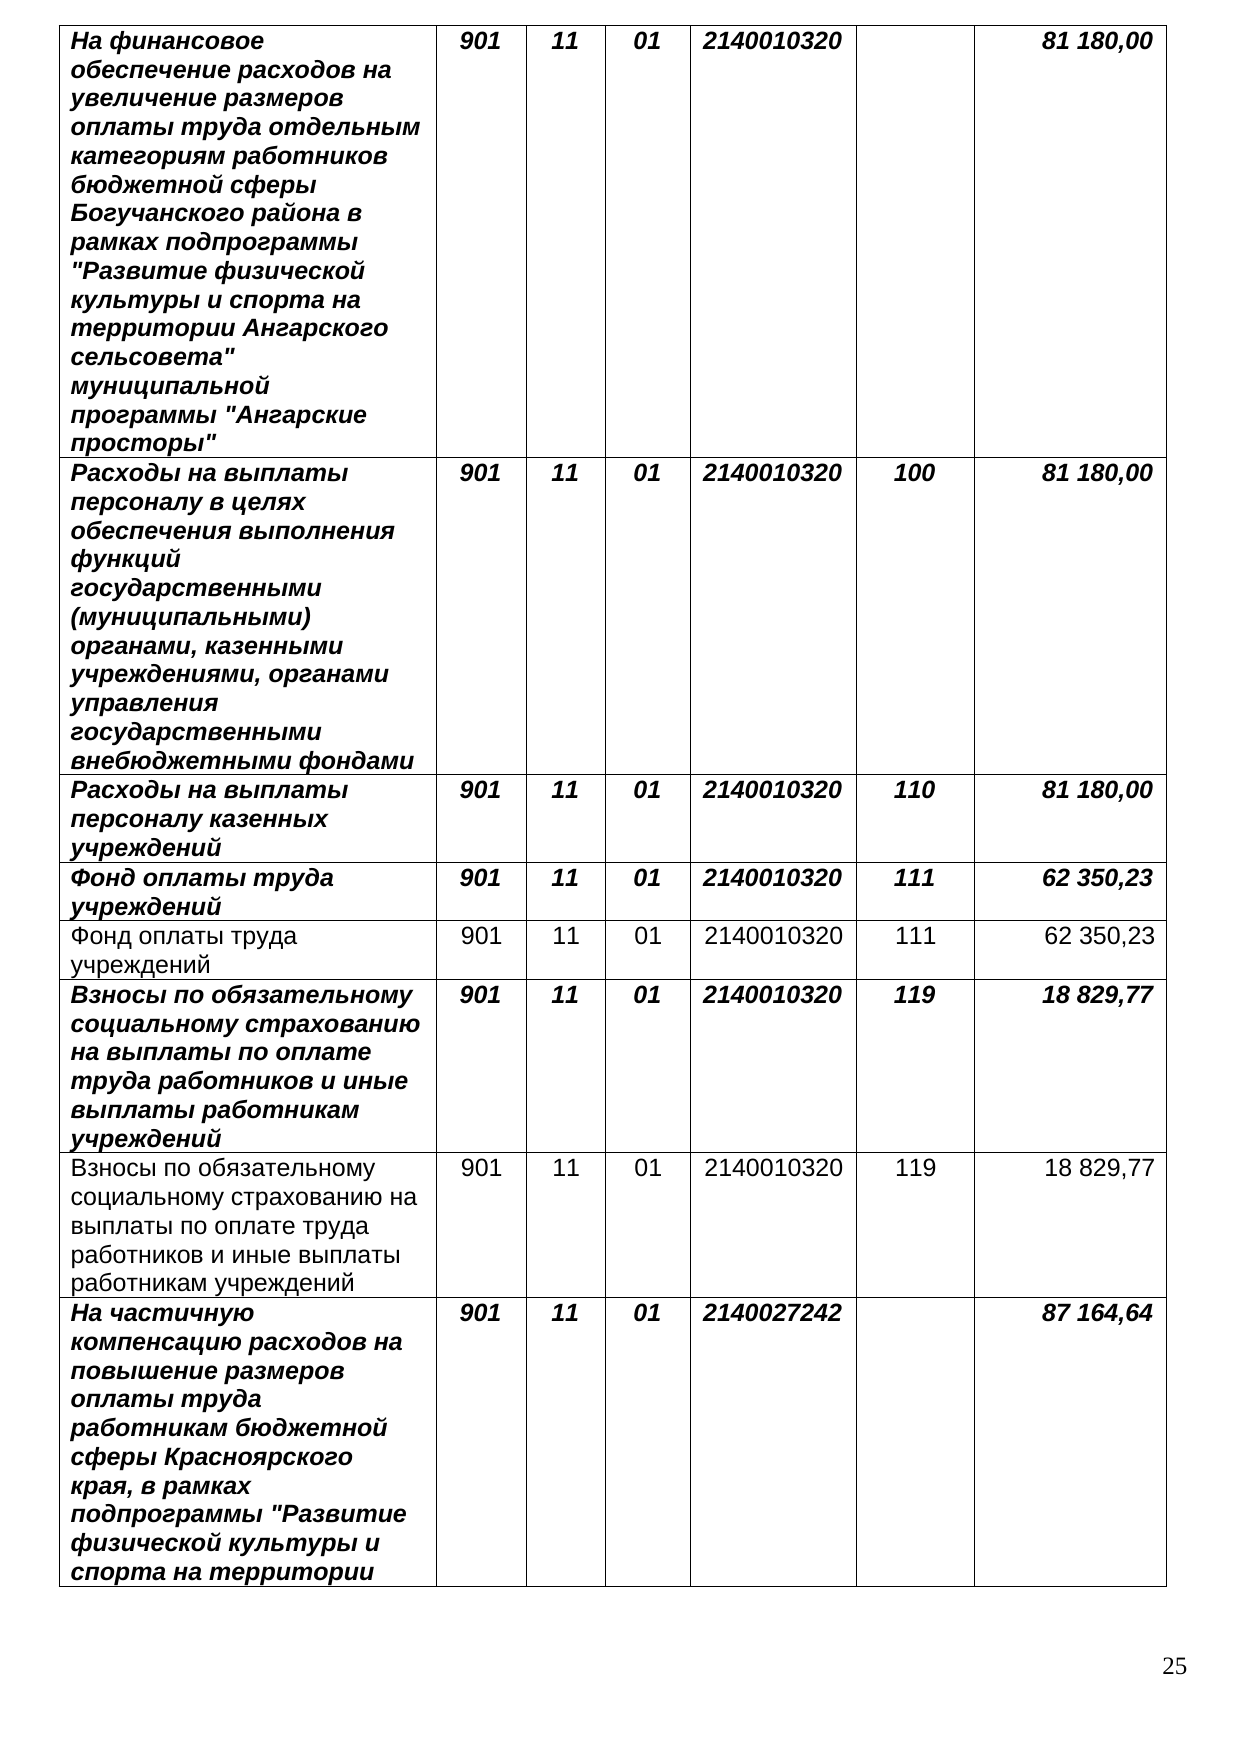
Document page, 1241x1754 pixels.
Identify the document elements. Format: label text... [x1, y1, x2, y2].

table_cell 2140010320 [691, 921, 856, 979]
table_cell Взносы по обязательному социальному страхованию на выплаты по оплате труда работников и иные выплаты работникам учреждений [60, 980, 436, 1152]
table_cell [857, 1298, 974, 1586]
table_cell 18 829,77 [975, 1153, 1166, 1297]
table_cell 81 180,00 [975, 775, 1166, 862]
table_cell 2140010320 [691, 980, 856, 1152]
table_cell 81 180,00 [975, 26, 1166, 457]
table_cell 110 [857, 775, 974, 862]
table_cell 901 [437, 863, 526, 920]
table_cell 11 [527, 863, 605, 920]
table_cell 18 829,77 [975, 980, 1166, 1152]
table_cell Расходы на выплаты персоналу казенных учреждений [60, 775, 436, 862]
table_cell 100 [857, 458, 974, 774]
table_cell 11 [527, 921, 605, 979]
table_cell Расходы на выплаты персоналу в целях обеспечения выполнения функций государственными (муниципальными) органами, казенными учреждениями, органами управления государственными внебюджетными фондами [60, 458, 436, 774]
table_cell 11 [527, 26, 605, 457]
table_cell 111 [857, 921, 974, 979]
table_cell 01 [606, 980, 690, 1152]
table_cell 01 [606, 1153, 690, 1297]
table_cell 901 [437, 26, 526, 457]
table_cell 11 [527, 1298, 605, 1586]
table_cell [60, 1298, 436, 1586]
table_cell 01 [606, 458, 690, 774]
table_cell 11 [527, 980, 605, 1152]
table_cell 01 [606, 26, 690, 457]
table_cell 2140010320 [691, 26, 856, 457]
table_cell 2140010320 [691, 863, 856, 920]
table_cell 62 350,23 [975, 921, 1166, 979]
table_cell 01 [606, 863, 690, 920]
table_cell 11 [527, 1153, 605, 1297]
table_cell 01 [606, 921, 690, 979]
table_cell 01 [606, 775, 690, 862]
table_cell 901 [437, 921, 526, 979]
table_cell 2140010320 [691, 775, 856, 862]
table_cell На финансовое обеспечение расходов на увеличение размеров оплаты труда отдельным категориям работников бюджетной сферы Богучанского района в рамках подпрограммы "Развитие физической культуры и спорта на территории Ангарского сельсовета" муниципальной программы "Ангарские просторы" [60, 26, 436, 457]
table_cell 119 [857, 1153, 974, 1297]
table_cell 62 350,23 [975, 863, 1166, 920]
table_cell 11 [527, 775, 605, 862]
table_cell Взносы по обязательному социальному страхованию на выплаты по оплате труда работников и иные выплаты работникам учреждений [60, 1153, 436, 1297]
table_cell 901 [437, 1298, 526, 1586]
table_cell 119 [857, 980, 974, 1152]
table_cell [857, 26, 974, 457]
table_cell 01 [606, 1298, 690, 1586]
table_cell 87 164,64 [975, 1298, 1166, 1586]
table_cell 901 [437, 775, 526, 862]
table_cell 81 180,00 [975, 458, 1166, 774]
table_cell Фонд оплаты труда учреждений [60, 921, 436, 979]
table_cell 2140010320 [691, 1153, 856, 1297]
table_cell Фонд оплаты труда учреждений [60, 863, 436, 920]
table_cell 11 [527, 458, 605, 774]
table_cell 2140010320 [691, 458, 856, 774]
table_cell 901 [437, 1153, 526, 1297]
table_cell 2140027242 [691, 1298, 856, 1586]
table_cell 901 [437, 458, 526, 774]
table_cell 111 [857, 863, 974, 920]
table_cell 901 [437, 980, 526, 1152]
